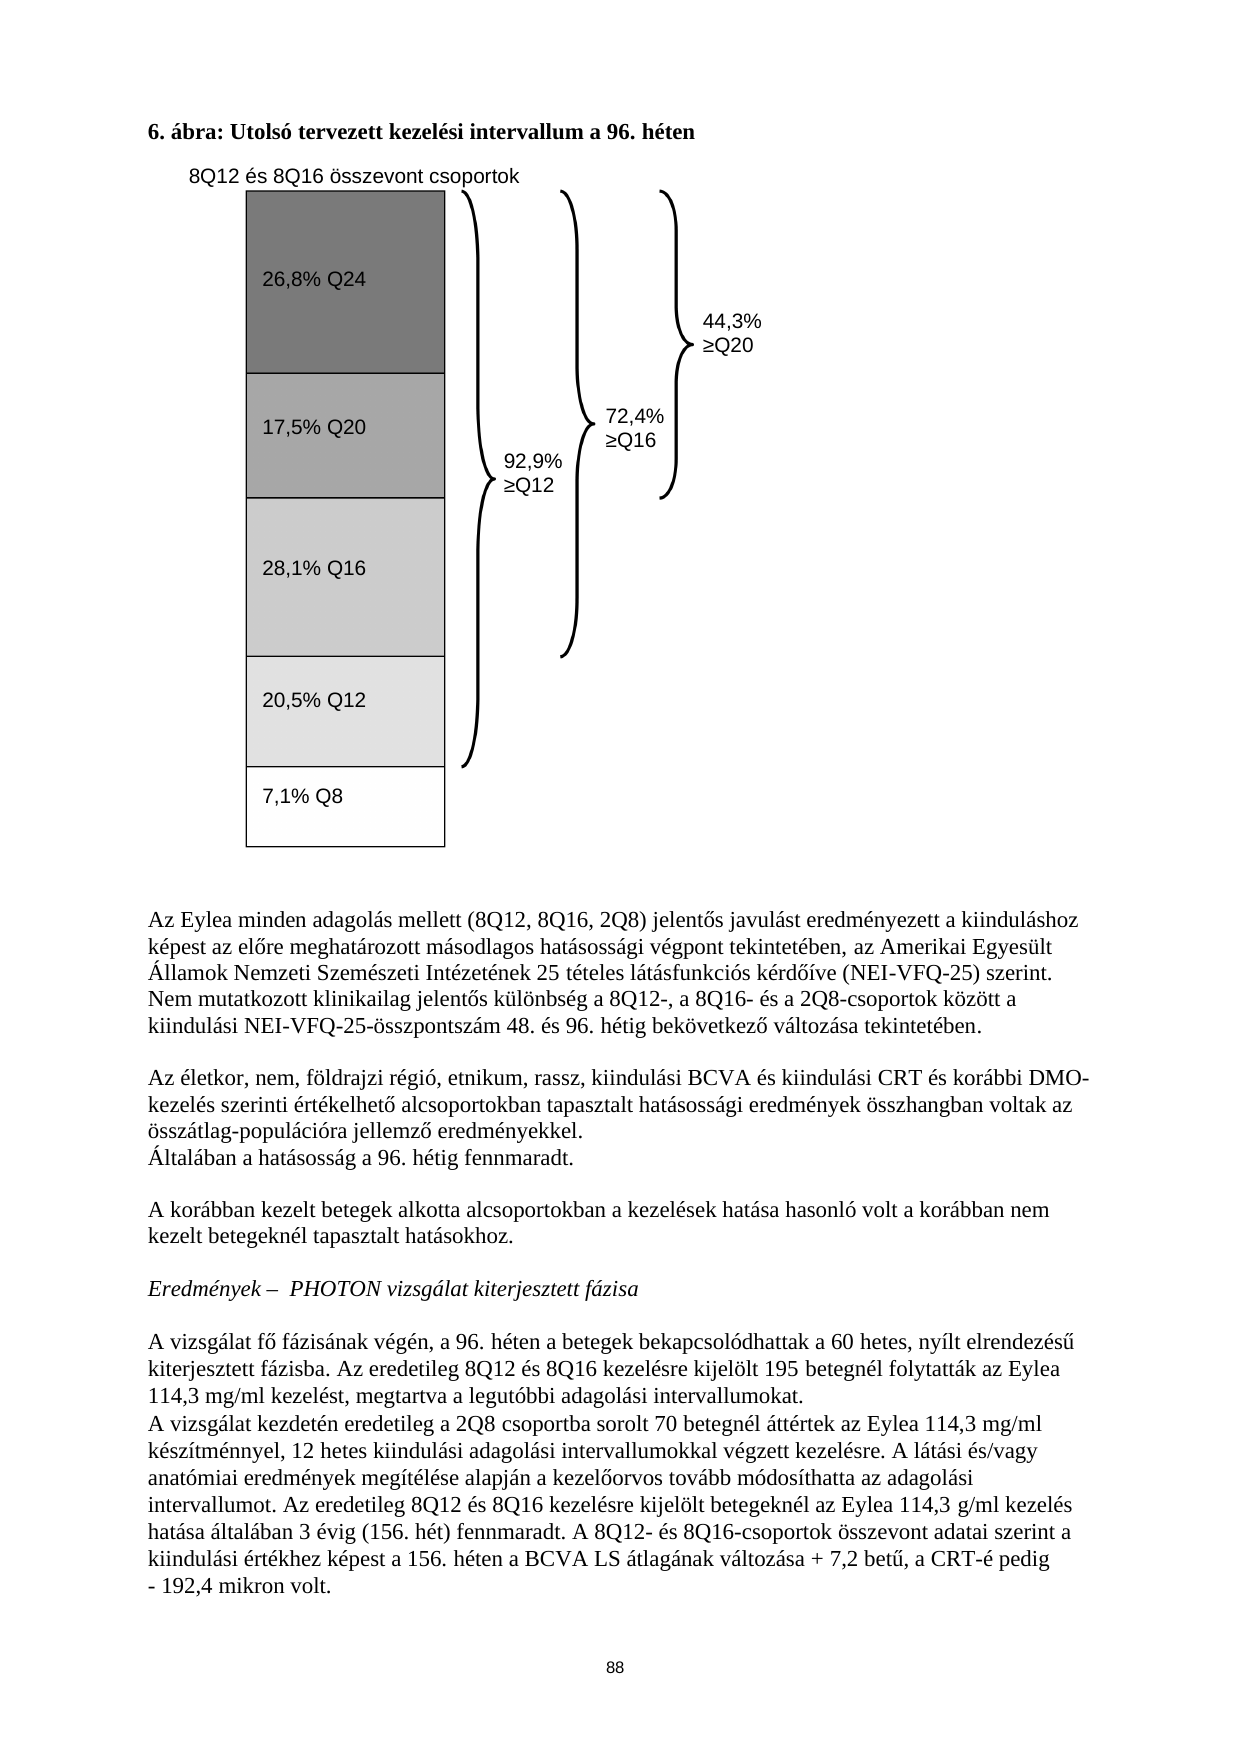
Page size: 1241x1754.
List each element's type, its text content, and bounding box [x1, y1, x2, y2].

text A korábban kezelt betegek alkotta alcsoportokban a kezelések hatása hasonló volt a korábban nem kezelt betegeknél tapasztalt hatásokhoz. [148, 1196, 1092, 1249]
text Nem mutatkozott klinikailag jelentős különbség a 8Q12-, a 8Q16- és a 2Q8-csoportok között a kiindulási NEI-VFQ-25-összpontszám 48. és 96. hétig bekövetkező változása tekintetében. [148, 985, 1092, 1038]
text A vizsgálat kezdetén eredetileg a 2Q8 csoportba sorolt 70 betegnél áttértek az Eylea 114,3 mg/ml készítménnyel, 12 hetes kiindulási adagolási intervallumokkal végzett kezelésre. A látási és/vagy anatómiai eredmények megítélése alapján a kezelőorvos tovább módosíthatta az adagolási intervallumot. Az eredetileg 8Q12 és 8Q16 kezelésre kijelölt betegeknél az Eylea 114,3 g/ml kezelés hatása általában 3 évig (156. hét) fennmaradt. A 8Q12- és 8Q16-csoportok összevont adatai szerint a kiindulási értékhez képest a 156. héten a BCVA LS átlagának változása + 7,2 betű, a CRT-é pedig - 192,4 mikron volt. [148, 1409, 1092, 1599]
text Az életkor, nem, földrajzi régió, etnikum, rassz, kiindulási BCVA és kiindulási CRT és korábbi DMO-kezelés szerinti értékelhető alcsoportokban tapasztalt hatásossági eredmények összhangban voltak az összátlag-populációra jellemző eredményekkel. [148, 1064, 1092, 1143]
text 6. ábra: Utolsó tervezett kezelési intervallum a 96. héten [148, 118, 1092, 144]
text Az Eylea minden adagolás mellett (8Q12, 8Q16, 2Q8) jelentős javulást eredményezett a kiinduláshoz képest az előre meghatározott másodlagos hatásossági végpont tekintetében, az Amerikai Egyesült Államok Nemzeti Szemészeti Intézetének 25 tételes látásfunkciós kérdőíve (NEI-VFQ-25) szerint. [148, 906, 1092, 985]
text A vizsgálat fő fázisának végén, a 96. héten a betegek bekapcsolódhattak a 60 hetes, nyílt elrendezésű kiterjesztett fázisba. Az eredetileg 8Q12 és 8Q16 kezelésre kijelölt 195 betegnél folytatták az Eylea 114,3 mg/ml kezelést, megtartva a legutóbbi adagolási intervallumokat. [148, 1328, 1092, 1409]
picture [147, 144, 884, 880]
text Eredmények – PHOTON vizsgálat kiterjesztett fázisa [148, 1275, 1092, 1302]
text Általában a hatásosság a 96. hétig fennmaradt. [148, 1143, 1092, 1170]
